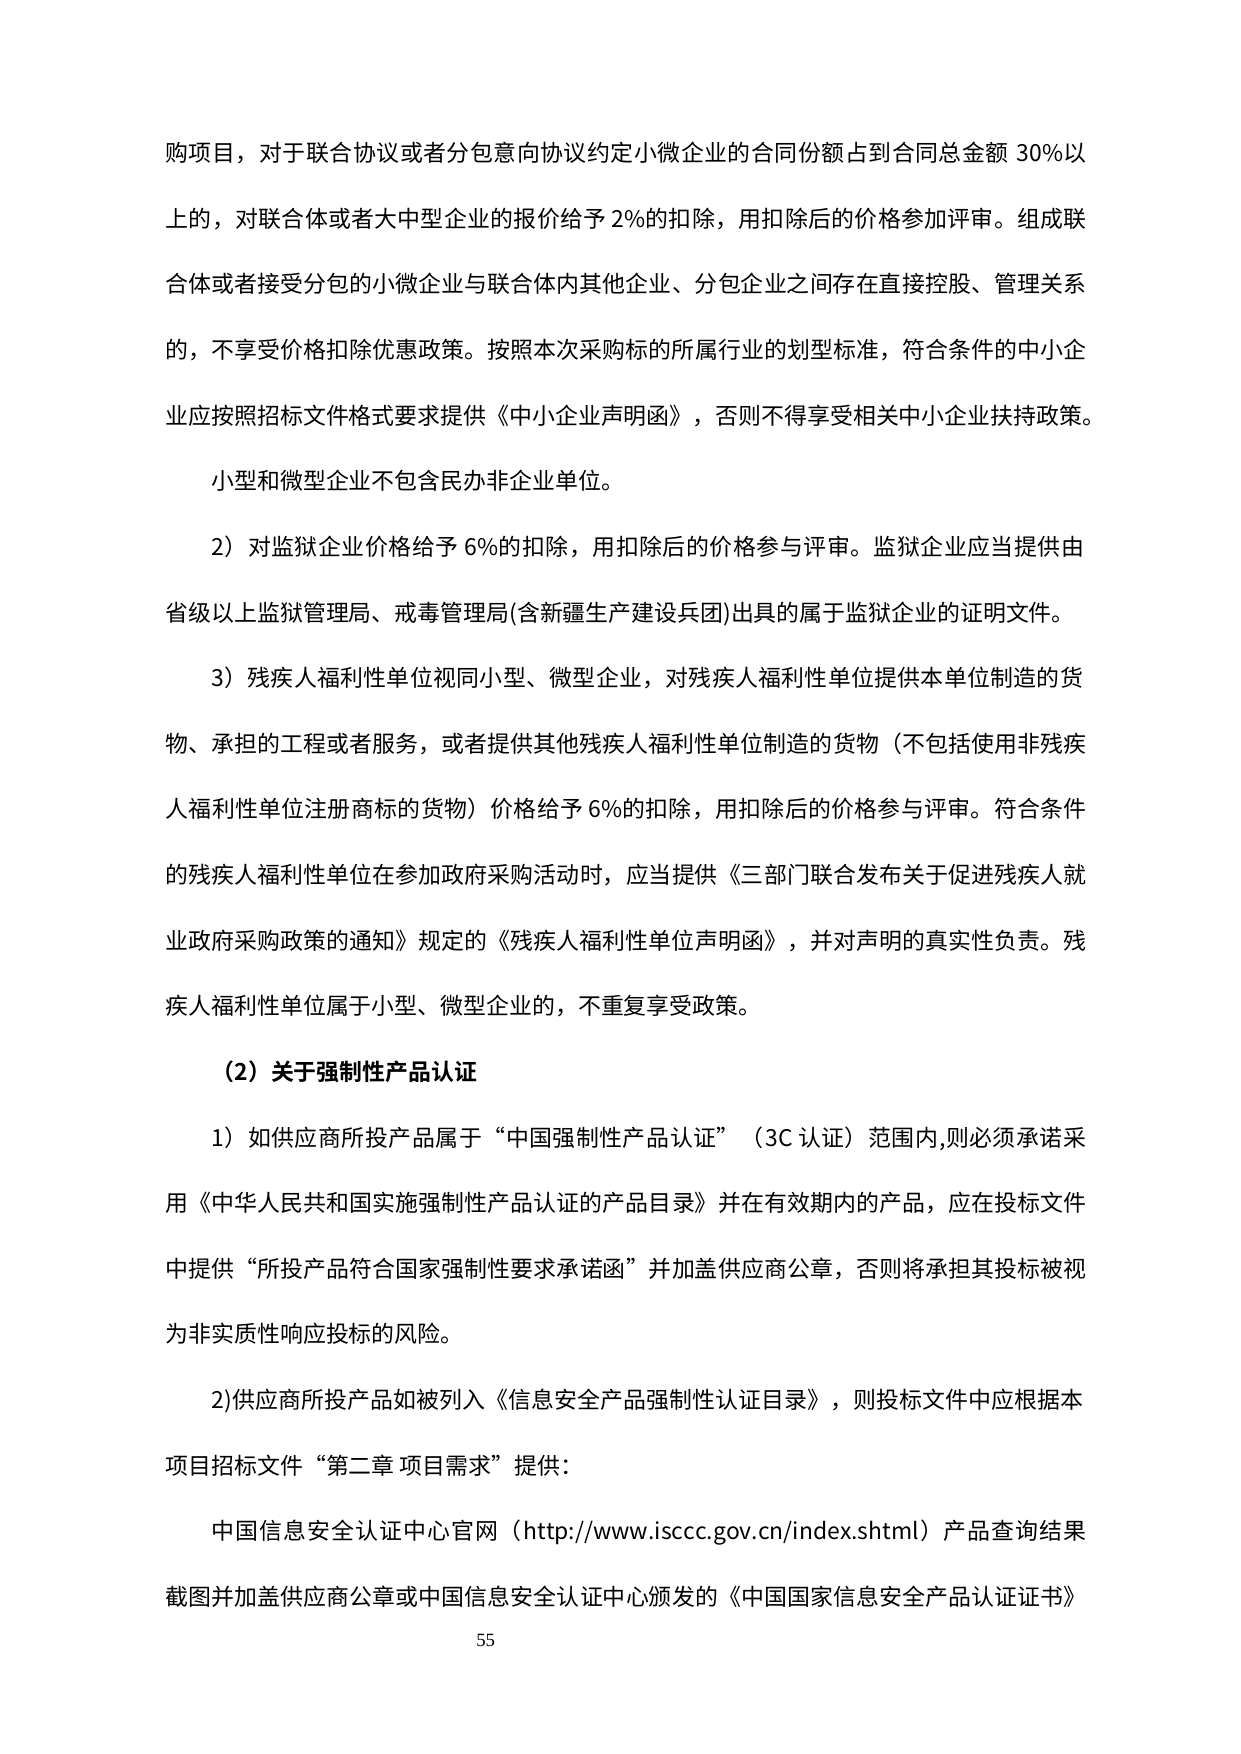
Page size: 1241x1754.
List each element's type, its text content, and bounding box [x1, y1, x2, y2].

text 小型和微型企业不包含民办非企业单位。 [165, 447, 1087, 513]
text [165, 119, 1087, 447]
text 2）对监狱企业价格给予6%的扣除，用扣除后的价格参与评审。监狱企业应当提供由省级以上监狱管理局、戒毒管理局(含新疆生产建设兵团)出具的属于监狱企业的证明文件。 [165, 513, 1087, 644]
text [165, 1497, 1087, 1628]
text 3）残疾人福利性单位视同小型、微型企业，对残疾人福利性单位提供本单位制造的货物、承担的工程或者服务，或者提供其他残疾人福利性单位制造的货物（不包括使用非残疾人福利性单位注册商标的货物）价格给予6%的扣除，用扣除后的价格参与评审。符合条件的残疾人福利性单位在参加政府采购活动时，应当提供《三部门联合发布关于促进残疾人就业政府采购政策的通知》规定的《残疾人福利性单位声明函》，并对声明的真实性负责。残疾人福利性单位属于小型、微型企业的，不重复享受政策。 [165, 644, 1087, 1038]
text 1）如供应商所投产品属于“中国强制性产品认证”（3C认证）范围内,则必须承诺采用《中华人民共和国实施强制性产品认证的产品目录》并在有效期内的产品，应在投标文件中提供“所投产品符合国家强制性要求承诺函”并加盖供应商公章，否则将承担其投标被视为非实质性响应投标的风险。 [165, 1103, 1087, 1366]
text （2）关于强制性产品认证 [165, 1038, 1087, 1103]
text 2)供应商所投产品如被列入《信息安全产品强制性认证目录》，则投标文件中应根据本项目招标文件“第二章 项目需求”提供： [165, 1366, 1087, 1497]
